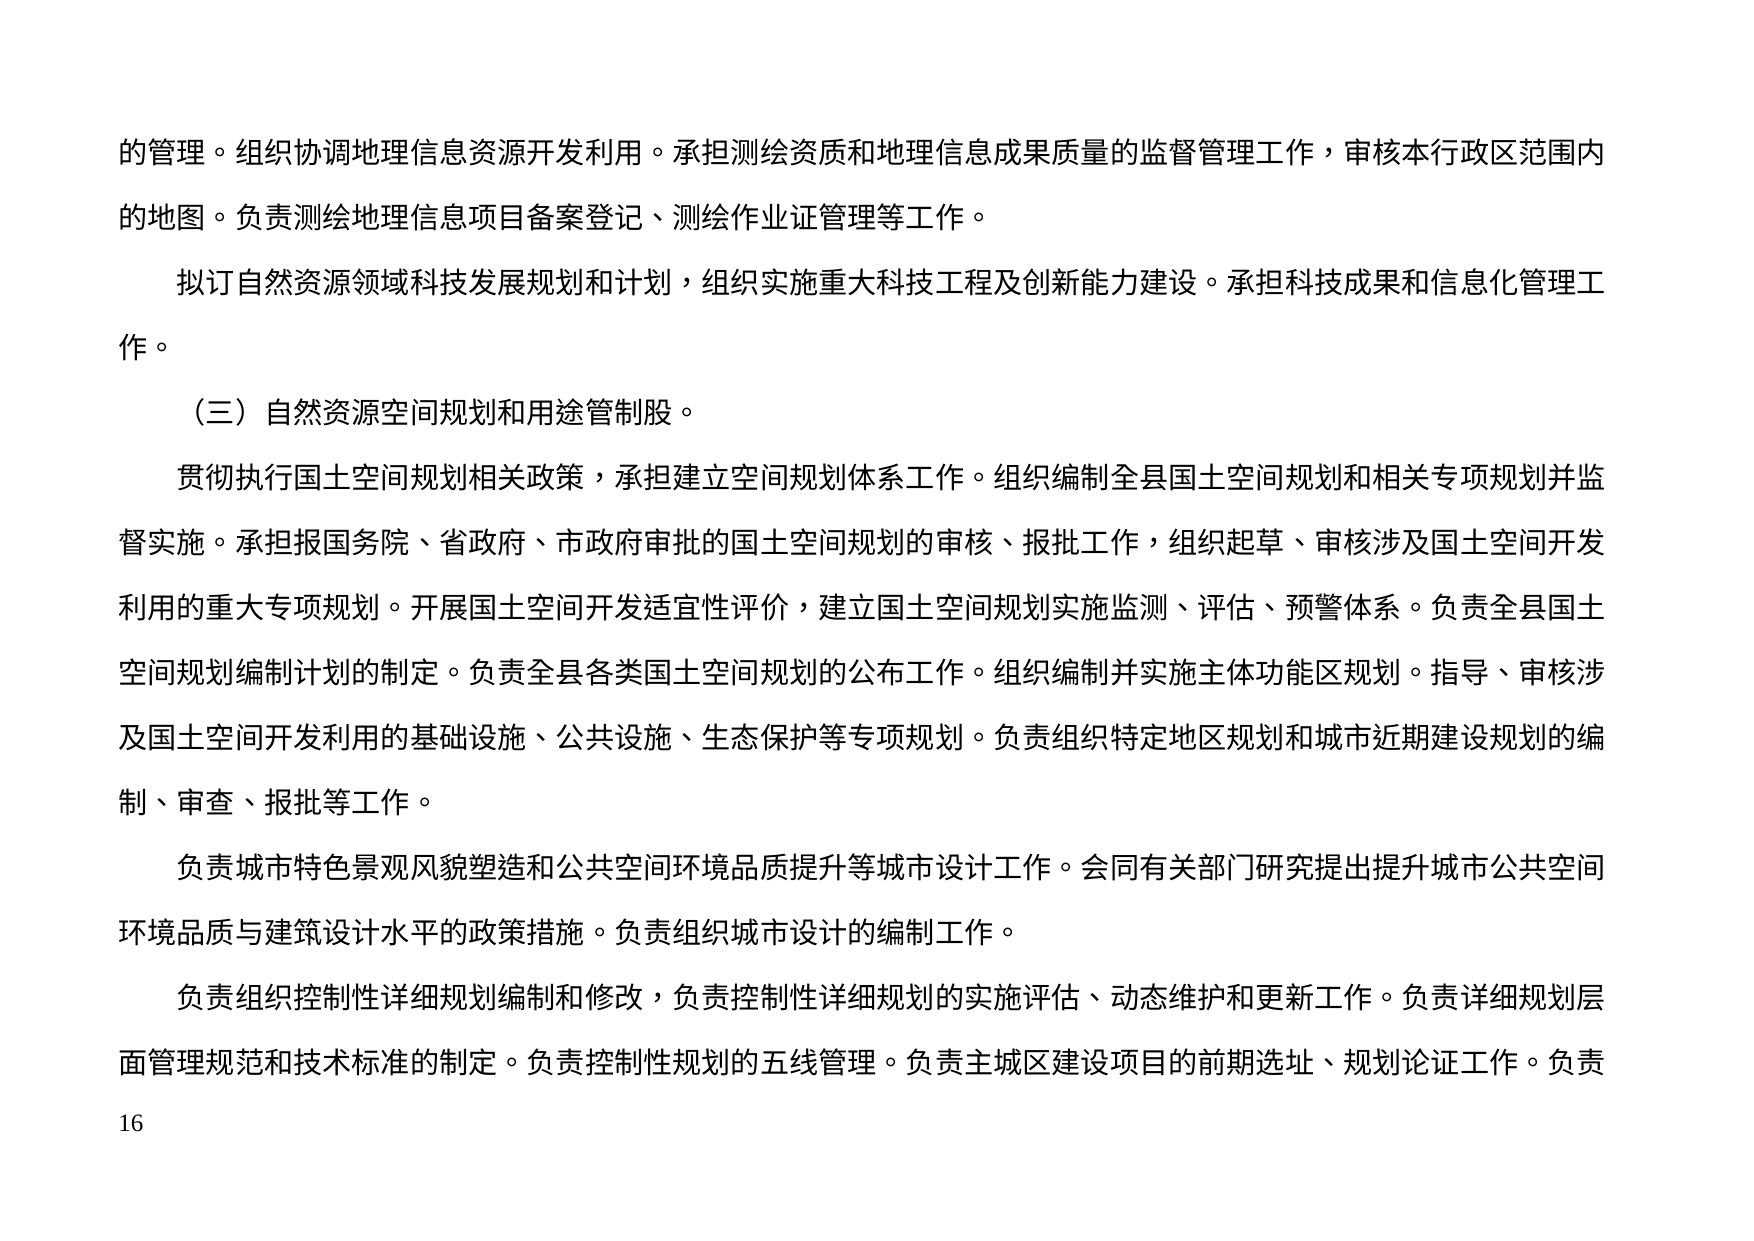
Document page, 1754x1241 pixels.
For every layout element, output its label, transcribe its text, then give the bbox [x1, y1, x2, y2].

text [118, 965, 1612, 1095]
text 贯彻执行国土空间规划相关政策，承担建立空间规划体系工作。组织编制全县国土空间规划和相关专项规划并监督实施。承担报国务院、省政府、市政府审批的国土空间规划的审核、报批工作，组织起草、审核涉及国土空间开发利用的重大专项规划。开展国土空间开发适宜性评价，建立国土空间规划实施监测、评估、预警体系。负责全县国土空间规划编制计划的制定。负责全县各类国土空间规划的公布工作。组织编制并实施主体功能区规划。指导、审核涉及国土空间开发利用的基础设施、公共设施、生态保护等专项规划。负责组织特定地区规划和城市近期建设规划的编制、审查、报批等工作。 [118, 445, 1612, 835]
text 拟订自然资源领域科技发展规划和计划，组织实施重大科技工程及创新能力建设。承担科技成果和信息化管理工作。 [118, 250, 1612, 380]
text 负责城市特色景观风貌塑造和公共空间环境品质提升等城市设计工作。会同有关部门研究提出提升城市公共空间环境品质与建筑设计水平的政策措施。负责组织城市设计的编制工作。 [118, 835, 1612, 965]
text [118, 120, 1612, 250]
text （三）自然资源空间规划和用途管制股。 [118, 380, 1612, 445]
